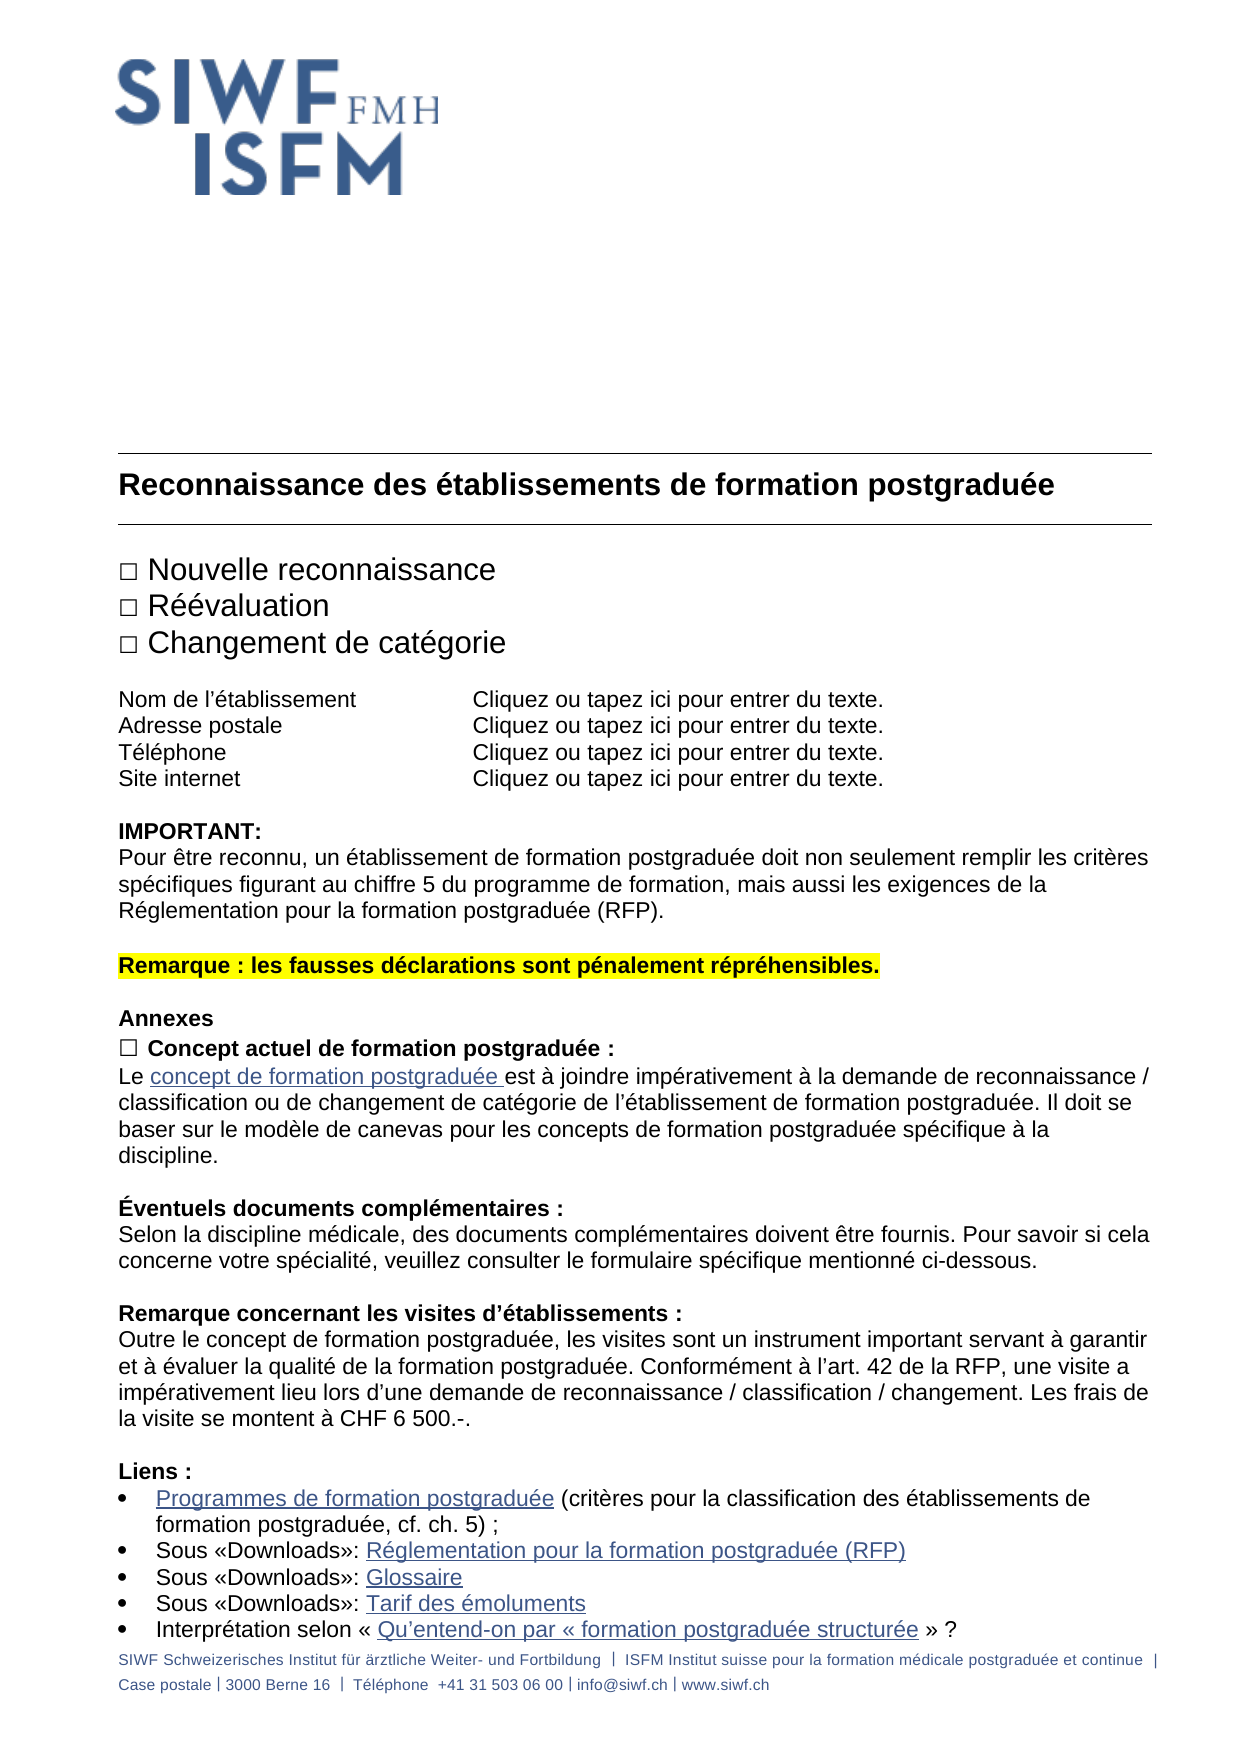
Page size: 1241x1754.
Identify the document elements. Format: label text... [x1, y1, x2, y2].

list Sous «Downloads»: Glossaire [118, 1563, 1152, 1590]
text Nouvelle reconnaissance [118, 551, 1152, 587]
text Remarque : les fausses déclarations sont pénalement répréhensibles. [118, 950, 1152, 979]
text Concept actuel de formation postgraduée : [118, 1032, 1152, 1063]
text Remarque concernant les visites d’établissements : [118, 1300, 1152, 1326]
list Sous «Downloads»: Tarif des émoluments [118, 1590, 1152, 1616]
text Le concept de formation postgraduée est à joindre impérativement à la demande de reconnaissance / classification ou de changement de catégorie de l’établissement de formation postgraduée. Il doit se baser sur le modèle de canevas pour les concepts de formation postgraduée spécifique à la discipline. [118, 1063, 1152, 1168]
list Sous «Downloads»: Réglementation pour la formation postgraduée (RFP) [118, 1537, 1152, 1563]
text Outre le concept de formation postgraduée, les visites sont un instrument important servant à garantir et à évaluer la qualité de la formation postgraduée. Conformément à l’art. 42 de la RFP, une visite a impérativement lieu lors d’une demande de reconnaissance / classification / changement. Les frais de la visite se montent à CHF 6 500.-. [118, 1326, 1152, 1432]
text Changement de catégorie [118, 624, 1152, 660]
text Éventuels documents complémentaires : [118, 1194, 1152, 1221]
list Programmes de formation postgraduée (critères pour la classification des établissements de formation postgraduée, cf. ch. 5) ; [118, 1484, 1152, 1537]
list Interprétation selon « Qu’entend-on par « formation postgraduée structurée » ? [118, 1616, 1152, 1643]
text Réévaluation [118, 587, 1152, 624]
text Reconnaissance des établissements de formation postgraduée [118, 466, 1152, 502]
text Liens : [118, 1458, 1152, 1484]
text Adresse postale [118, 712, 1152, 739]
text Nom de l’établissement [118, 686, 1152, 712]
text Selon la discipline médicale, des documents complémentaires doivent être fournis. Pour savoir si cela concerne votre spécialité, veuillez consulter le formulaire spécifique mentionné ci-dessous. [118, 1221, 1152, 1274]
text Annexes [118, 1005, 1152, 1032]
text Téléphone [118, 739, 1152, 765]
text Pour être reconnu, un établissement de formation postgraduée doit non seulement remplir les critères spécifiques figurant au chiffre 5 du programme de formation, mais aussi les exigences de la Réglementation pour la formation postgraduée (RFP). [118, 844, 1152, 923]
text Site internet [118, 765, 1152, 792]
text IMPORTANT: [118, 818, 1152, 844]
